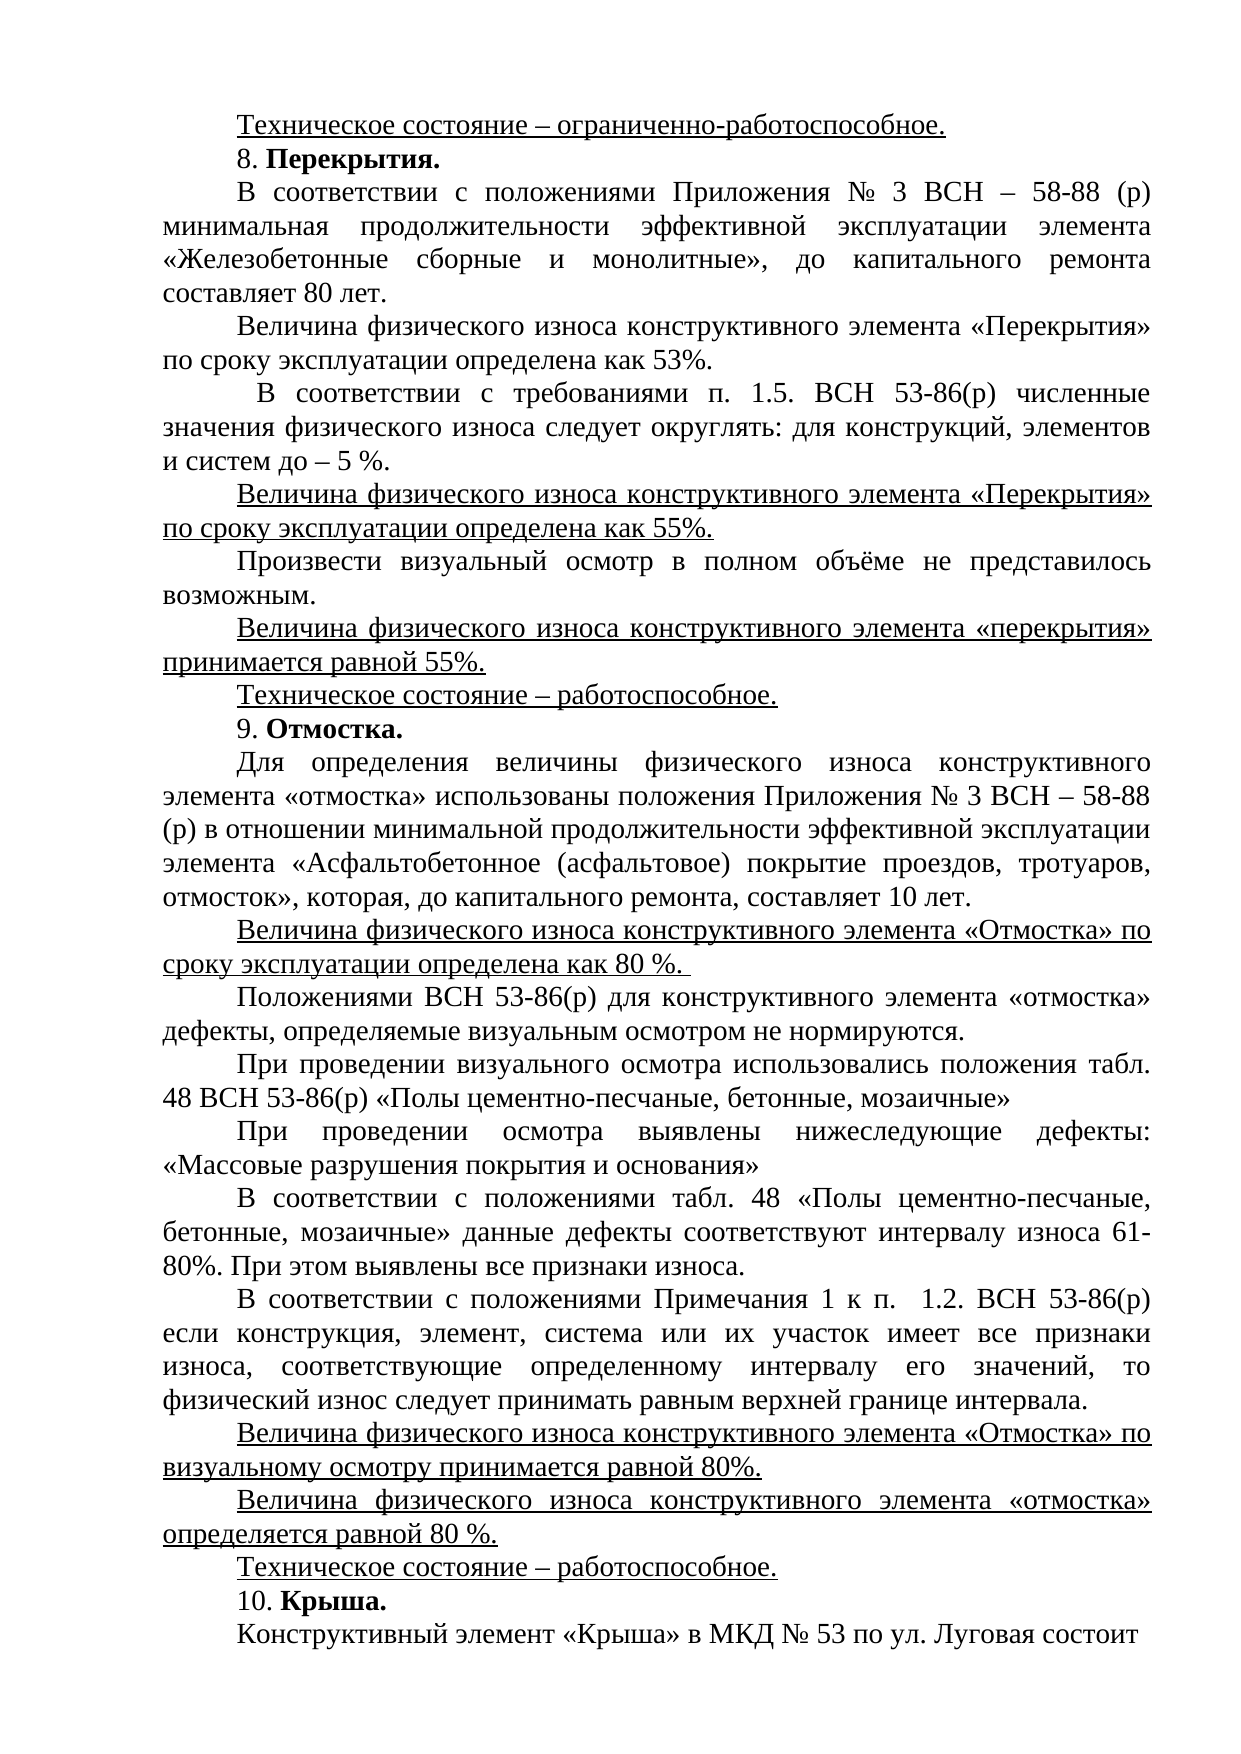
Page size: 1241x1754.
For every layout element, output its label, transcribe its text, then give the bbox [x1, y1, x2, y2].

text Техническое состояние – ограниченно-работоспособное. [162, 107, 1152, 141]
text При проведении осмотра выявлены нижеследующие дефекты: «Массовые разрушения покрытия и основания» [162, 1113, 1152, 1181]
text Величина физического износа конструктивного элемента «перекрытия» принимается равной 55%. [162, 610, 1152, 677]
text В соответствии с положениями табл. 48 «Полы цементно-песчаные, бетонные, мозаичные» данные дефекты соответствуют интервалу износа 61-80%. При этом выявлены все признаки износа. [162, 1181, 1152, 1281]
text Техническое состояние – работоспособное. [162, 1549, 1152, 1583]
text 9. Отмостка. [162, 711, 1152, 744]
text 8. Перекрытия. [162, 141, 1152, 174]
text Положениями ВСН 53-86(р) для конструктивного элемента «отмостка» дефекты, определяемые визуальным осмотром не нормируются. [162, 979, 1152, 1046]
text Величина физического износа конструктивного элемента «Отмостка» по визуальному осмотру принимается равной 80%. [162, 1415, 1152, 1482]
text В соответствии с положениями Приложения № 3 ВСН – 58-88 (р) минимальная продолжительности эффективной эксплуатации элемента «Железобетонные сборные и монолитные», до капитального ремонта составляет 80 лет. [162, 174, 1152, 308]
text Величина физического износа конструктивного элемента «отмостка» определяется равной 80 %. [162, 1482, 1152, 1549]
text Техническое состояние – работоспособное. [162, 677, 1152, 711]
text Величина физического износа конструктивного элемента «Отмостка» по сроку эксплуатации определена как 80 %. [162, 912, 1152, 979]
text Величина физического износа конструктивного элемента «Перекрытия» по сроку эксплуатации определена как 53%. [162, 308, 1152, 376]
text Для определения величины физического износа конструктивного элемента «отмостка» использованы положения Приложения № 3 ВСН – 58-88 (р) в отношении минимальной продолжительности эффективной эксплуатации элемента «Асфальтобетонное (асфальтовое) покрытие проездов, тротуаров, отмосток», которая, до капитального ремонта, составляет 10 лет. [162, 744, 1152, 912]
text 10. Крыша. [162, 1583, 1152, 1617]
text В соответствии с требованиями п. 1.5. ВСН 53-86(р) численные значения физического износа следует округлять: для конструкций, элементов и систем до – 5 %. [162, 376, 1152, 476]
text Произвести визуальный осмотр в полном объёме не представилось возможным. [162, 543, 1152, 610]
text При проведении визуального осмотра использовались положения табл. 48 ВСН 53-86(р) «Полы цементно-песчаные, бетонные, мозаичные» [162, 1046, 1152, 1113]
text Величина физического износа конструктивного элемента «Перекрытия» по сроку эксплуатации определена как 55%. [162, 476, 1152, 543]
text В соответствии с положениями Примечания 1 к п. 1.2. ВСН 53-86(р) если конструкция, элемент, система или их участок имеет все признаки износа, соответствующие определенному интервалу его значений, то физический износ следует принимать равным верхней границе интервала. [162, 1281, 1152, 1415]
text Конструктивный элемент «Крыша» в МКД № 53 по ул. Луговая состоит [162, 1617, 1152, 1650]
